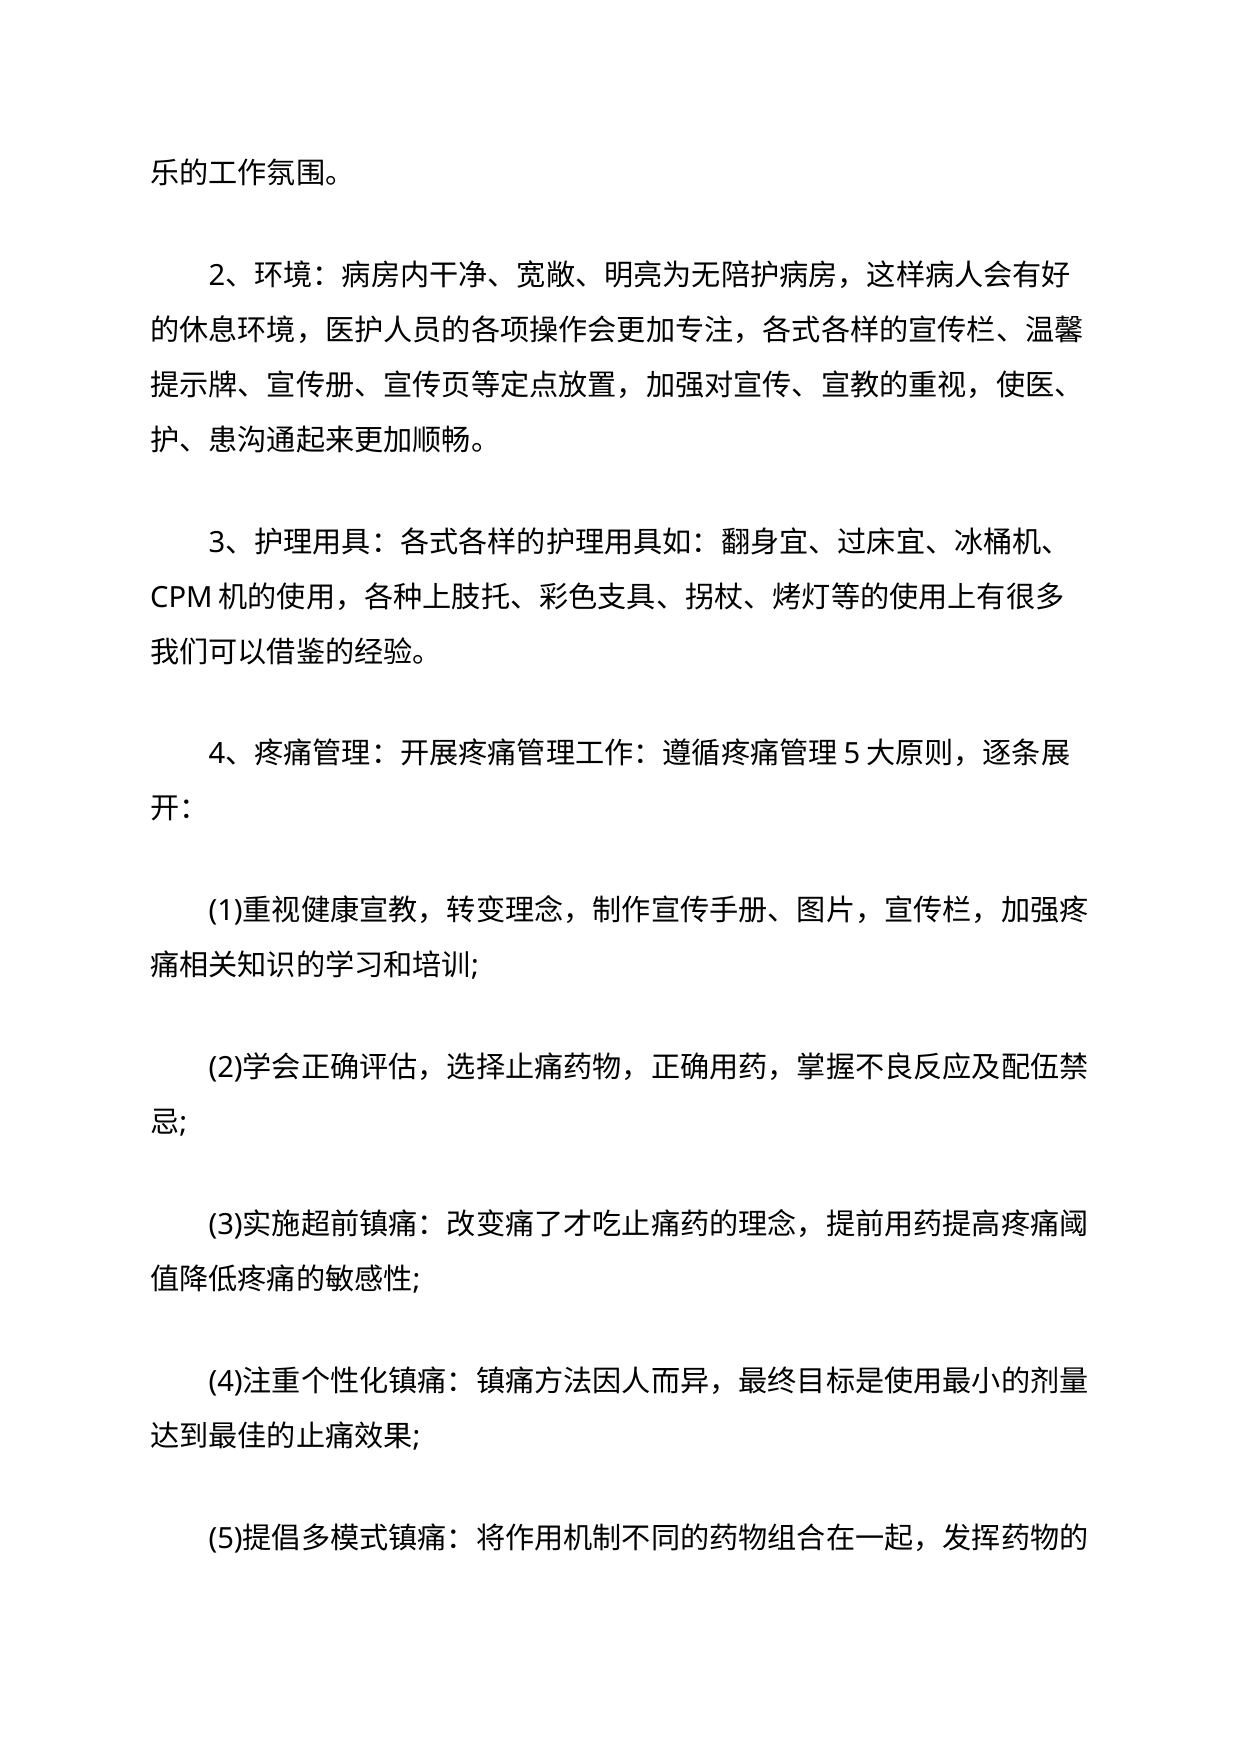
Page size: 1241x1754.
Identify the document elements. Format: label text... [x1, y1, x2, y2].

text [150, 1515, 1090, 1557]
text (4)注重个性化镇痛：镇痛方法因人而异，最终目标是使用最小的剂量达到最佳的止痛效果; [150, 1358, 1090, 1455]
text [150, 150, 1090, 192]
text 4、疼痛管理：开展疼痛管理工作：遵循疼痛管理5大原则，逐条展开： [150, 730, 1090, 827]
text 2、环境：病房内干净、宽敞、明亮为无陪护病房，这样病人会有好的休息环境，医护人员的各项操作会更加专注，各式各样的宣传栏、温馨提示牌、宣传册、宣传页等定点放置，加强对宣传、宣教的重视，使医、护、患沟通起来更加顺畅。 [150, 252, 1090, 459]
text (2)学会正确评估，选择止痛药物，正确用药，掌握不良反应及配伍禁忌; [150, 1044, 1090, 1141]
text (3)实施超前镇痛：改变痛了才吃止痛药的理念，提前用药提高疼痛阈值降低疼痛的敏感性; [150, 1201, 1090, 1298]
text (1)重视健康宣教，转变理念，制作宣传手册、图片，宣传栏，加强疼痛相关知识的学习和培训; [150, 887, 1090, 984]
text 3、护理用具：各式各样的护理用具如：翻身宜、过床宜、冰桶机、CPM机的使用，各种上肢托、彩色支具、拐杖、烤灯等的使用上有很多我们可以借鉴的经验。 [150, 518, 1090, 671]
